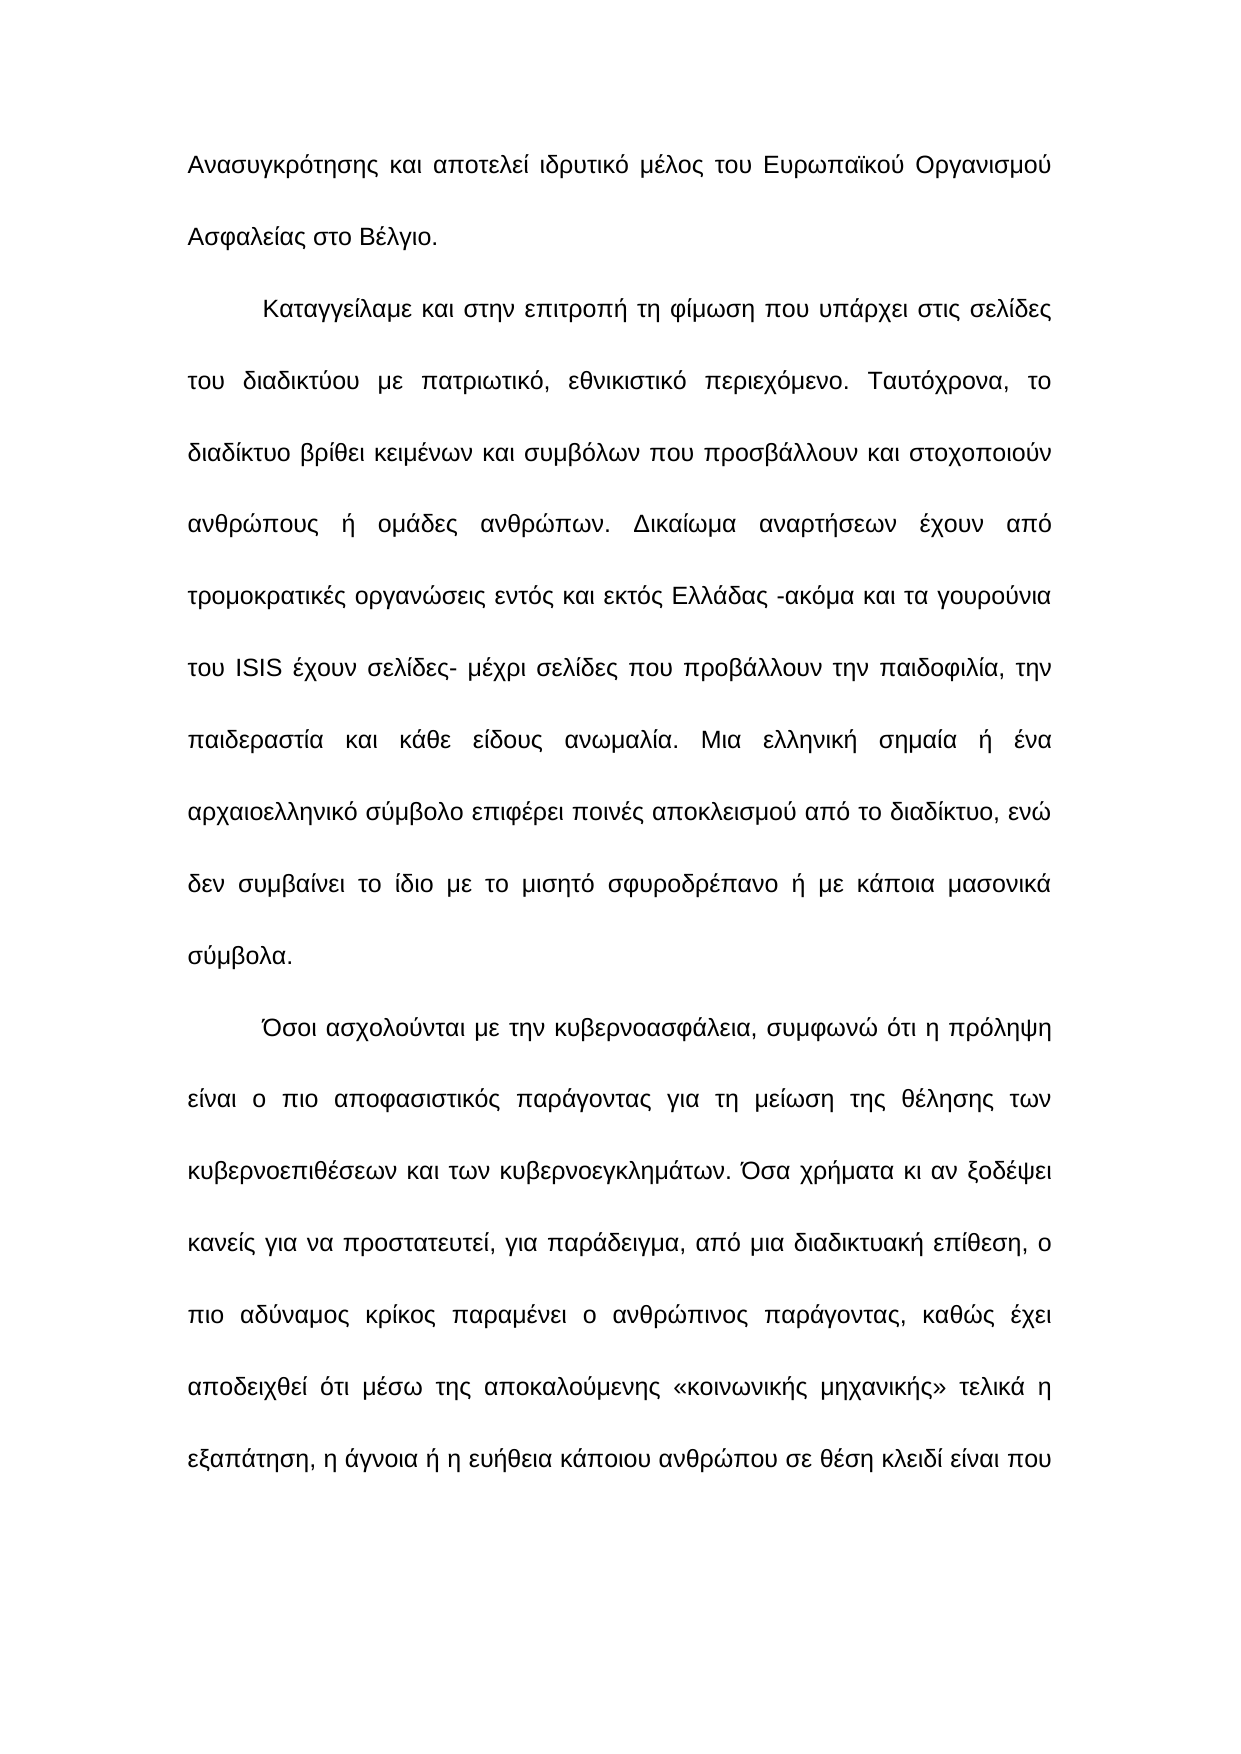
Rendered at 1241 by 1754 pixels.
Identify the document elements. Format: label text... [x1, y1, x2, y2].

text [187, 150, 1053, 251]
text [187, 1012, 1053, 1472]
text Καταγγείλαμε και στην επιτροπή τη φίμωση που υπάρχει στις σελίδες του διαδικτύου με πατριωτικό, εθνικιστικό περιεχόμενο. Ταυτόχρονα, το διαδίκτυο βρίθει κειμένων και συμβόλων που προσβάλλουν και στοχοποιούν ανθρώπους ή ομάδες ανθρώπων. Δικαίωμα αναρτήσεων έχουν από τρομοκρατικές οργανώσεις εντός και εκτός Ελλάδας -ακόμα και τα γουρούνια του ISIS έχουν σελίδες- μέχρι σελίδες που προβάλλουν την παιδοφιλία, την παιδεραστία και κάθε είδους ανωμαλία. Μια ελληνική σημαία ή ένα αρχαιοελληνικό σύμβολο επιφέρει ποινές αποκλεισμού από το διαδίκτυο, ενώ δεν συμβαίνει το ίδιο με το μισητό σφυροδρέπανο ή με κάποια μασονικά σύμβολα. [187, 294, 1053, 969]
